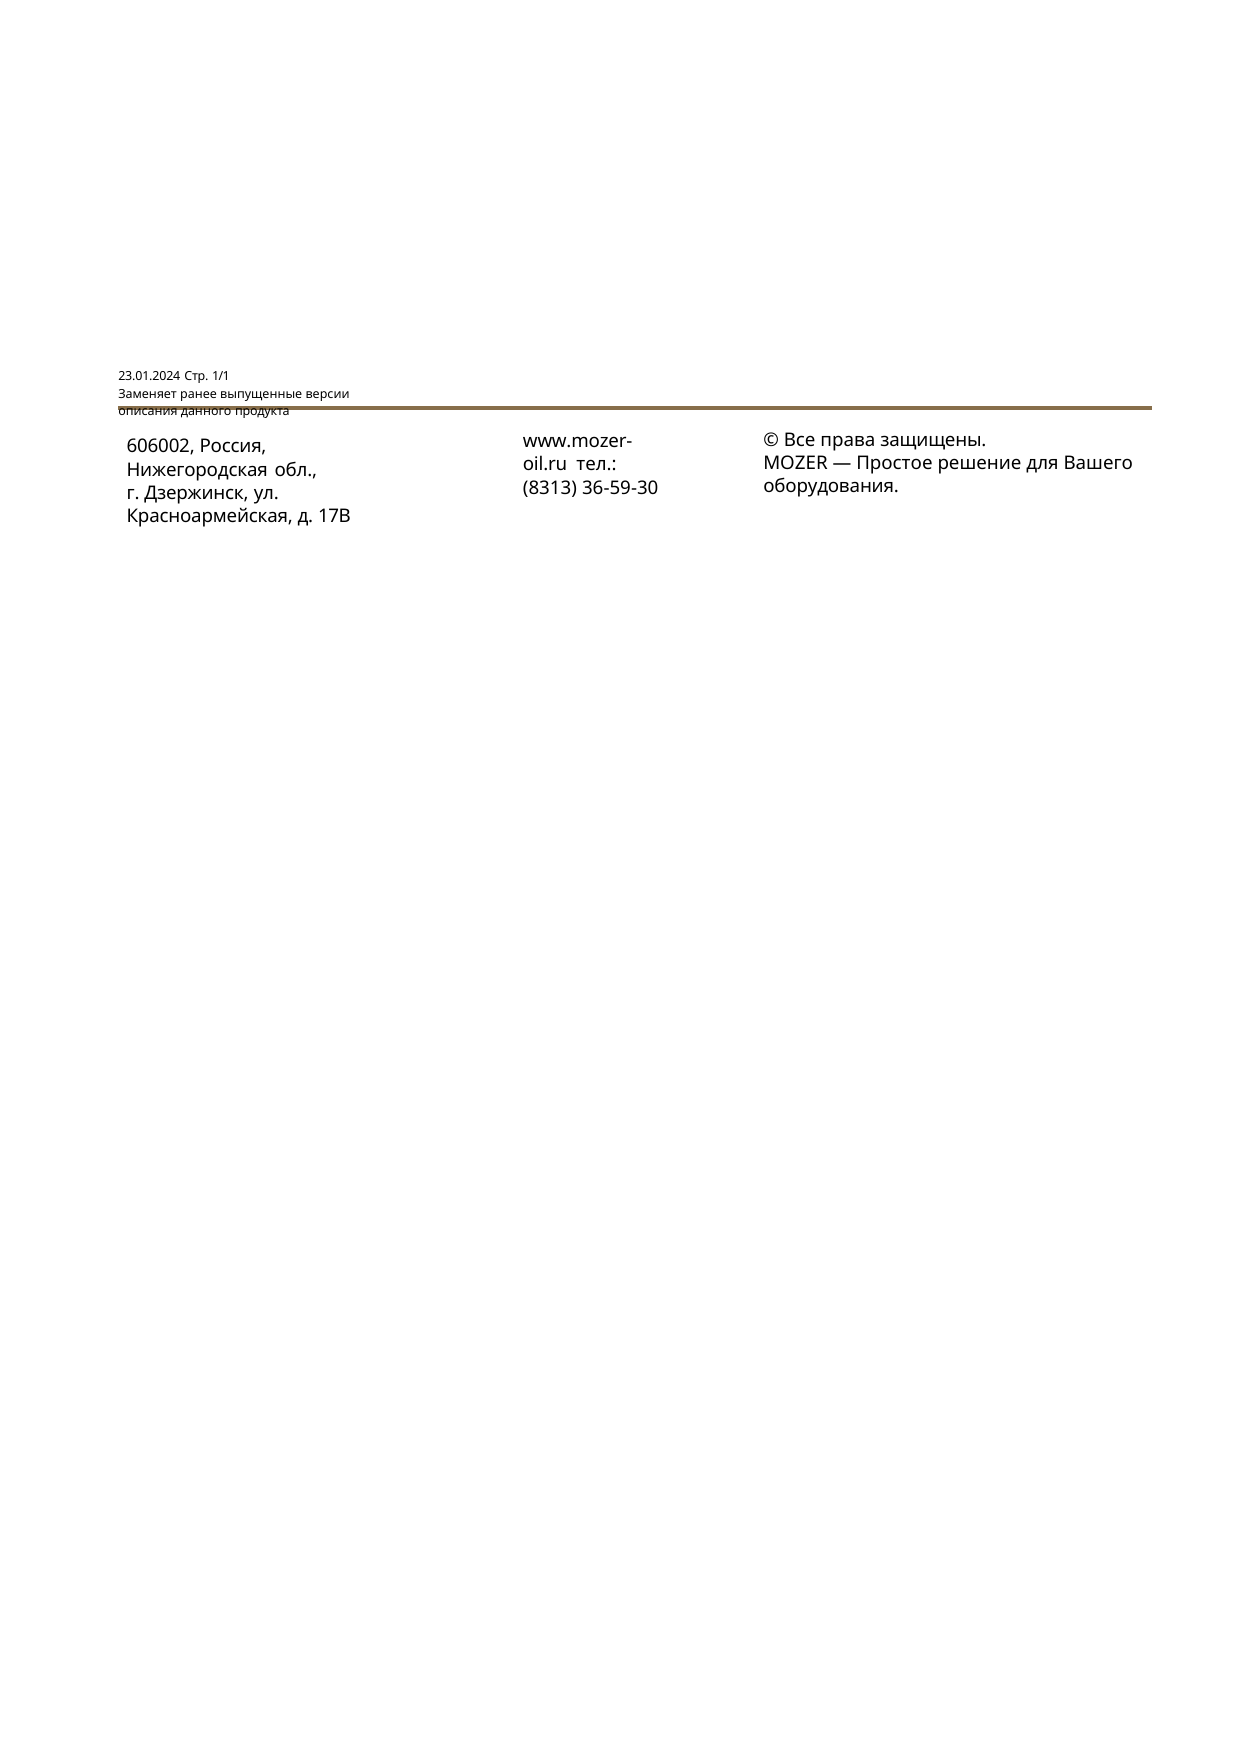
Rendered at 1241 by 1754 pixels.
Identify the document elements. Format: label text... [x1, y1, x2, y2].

text 606002, Россия, Нижегородская обл., [126, 434, 406, 481]
text 23.01.2024 Стр. 1/1 [118, 367, 406, 384]
text © Все права защищены. [763, 428, 1240, 451]
text www.mozer-oil.ru тел.: (8313) 36-59-30 [523, 429, 663, 499]
text г. Дзержинск, ул. Красноармейская, д. 17В [126, 481, 406, 527]
text Заменяет ранее выпущенные версии описания данного продукта [118, 385, 406, 419]
text MOZER — Простое решение для Вашего оборудования. [763, 451, 1240, 498]
